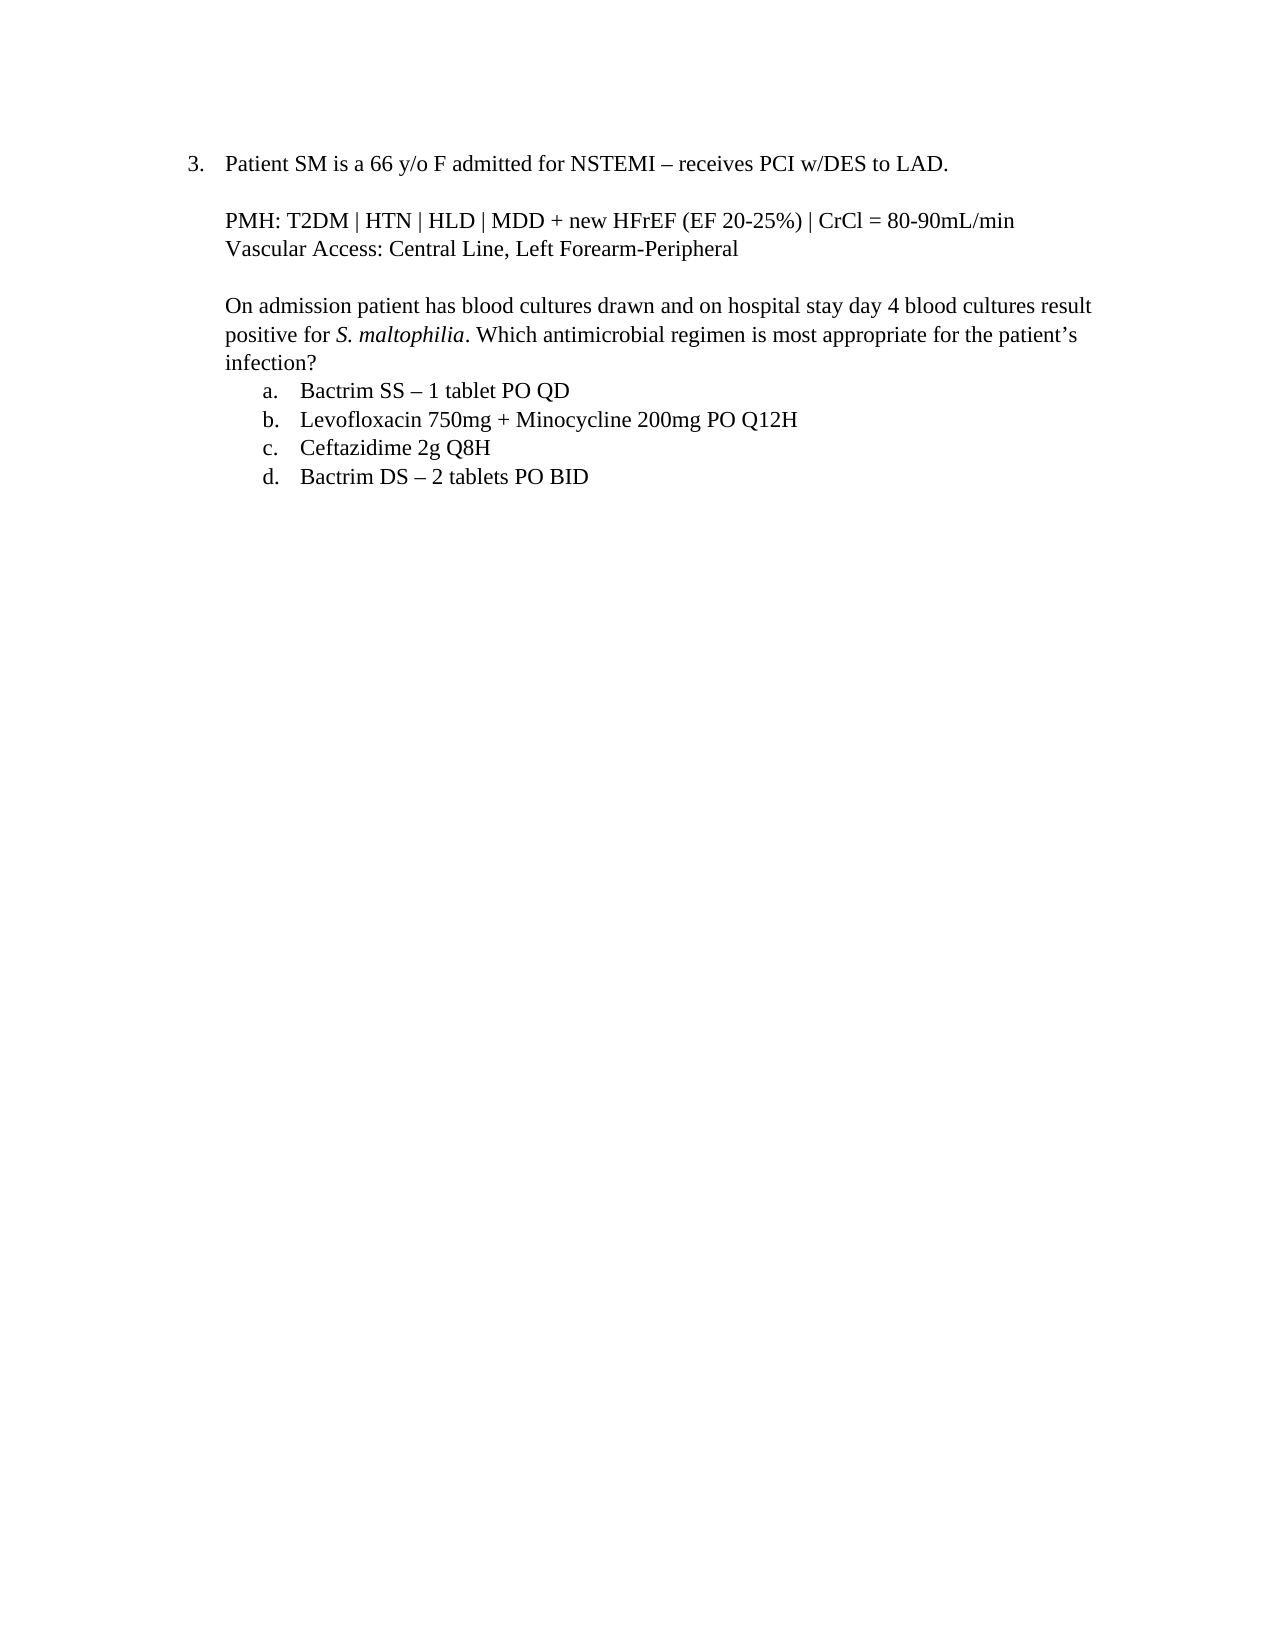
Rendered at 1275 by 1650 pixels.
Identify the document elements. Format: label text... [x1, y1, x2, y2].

list Vascular Access: Central Line, Left Forearm-Peripheral [225, 235, 1125, 262]
list Ceftazidime 2g Q8H [262, 434, 1125, 461]
list Bactrim SS – 1 tablet PO QD [262, 377, 1125, 404]
list Levofloxacin 750mg + Minocycline 200mg PO Q12H [262, 406, 1125, 432]
list On admission patient has blood cultures drawn and on hospital stay day 4 blood cultures result positive for S. maltophilia. Which antimicrobial regimen is most appropriate for the patient’s infection? [225, 292, 1125, 375]
list Bactrim DS – 2 tablets PO BID [262, 463, 1125, 489]
list PMH: T2DM | HTN | HLD | MDD + new HFrEF (EF 20-25%) | CrCl = 80-90mL/min [225, 207, 1125, 233]
list Patient SM is a 66 y/o F admitted for NSTEMI – receives PCI w/DES to LAD. [187, 150, 1125, 176]
